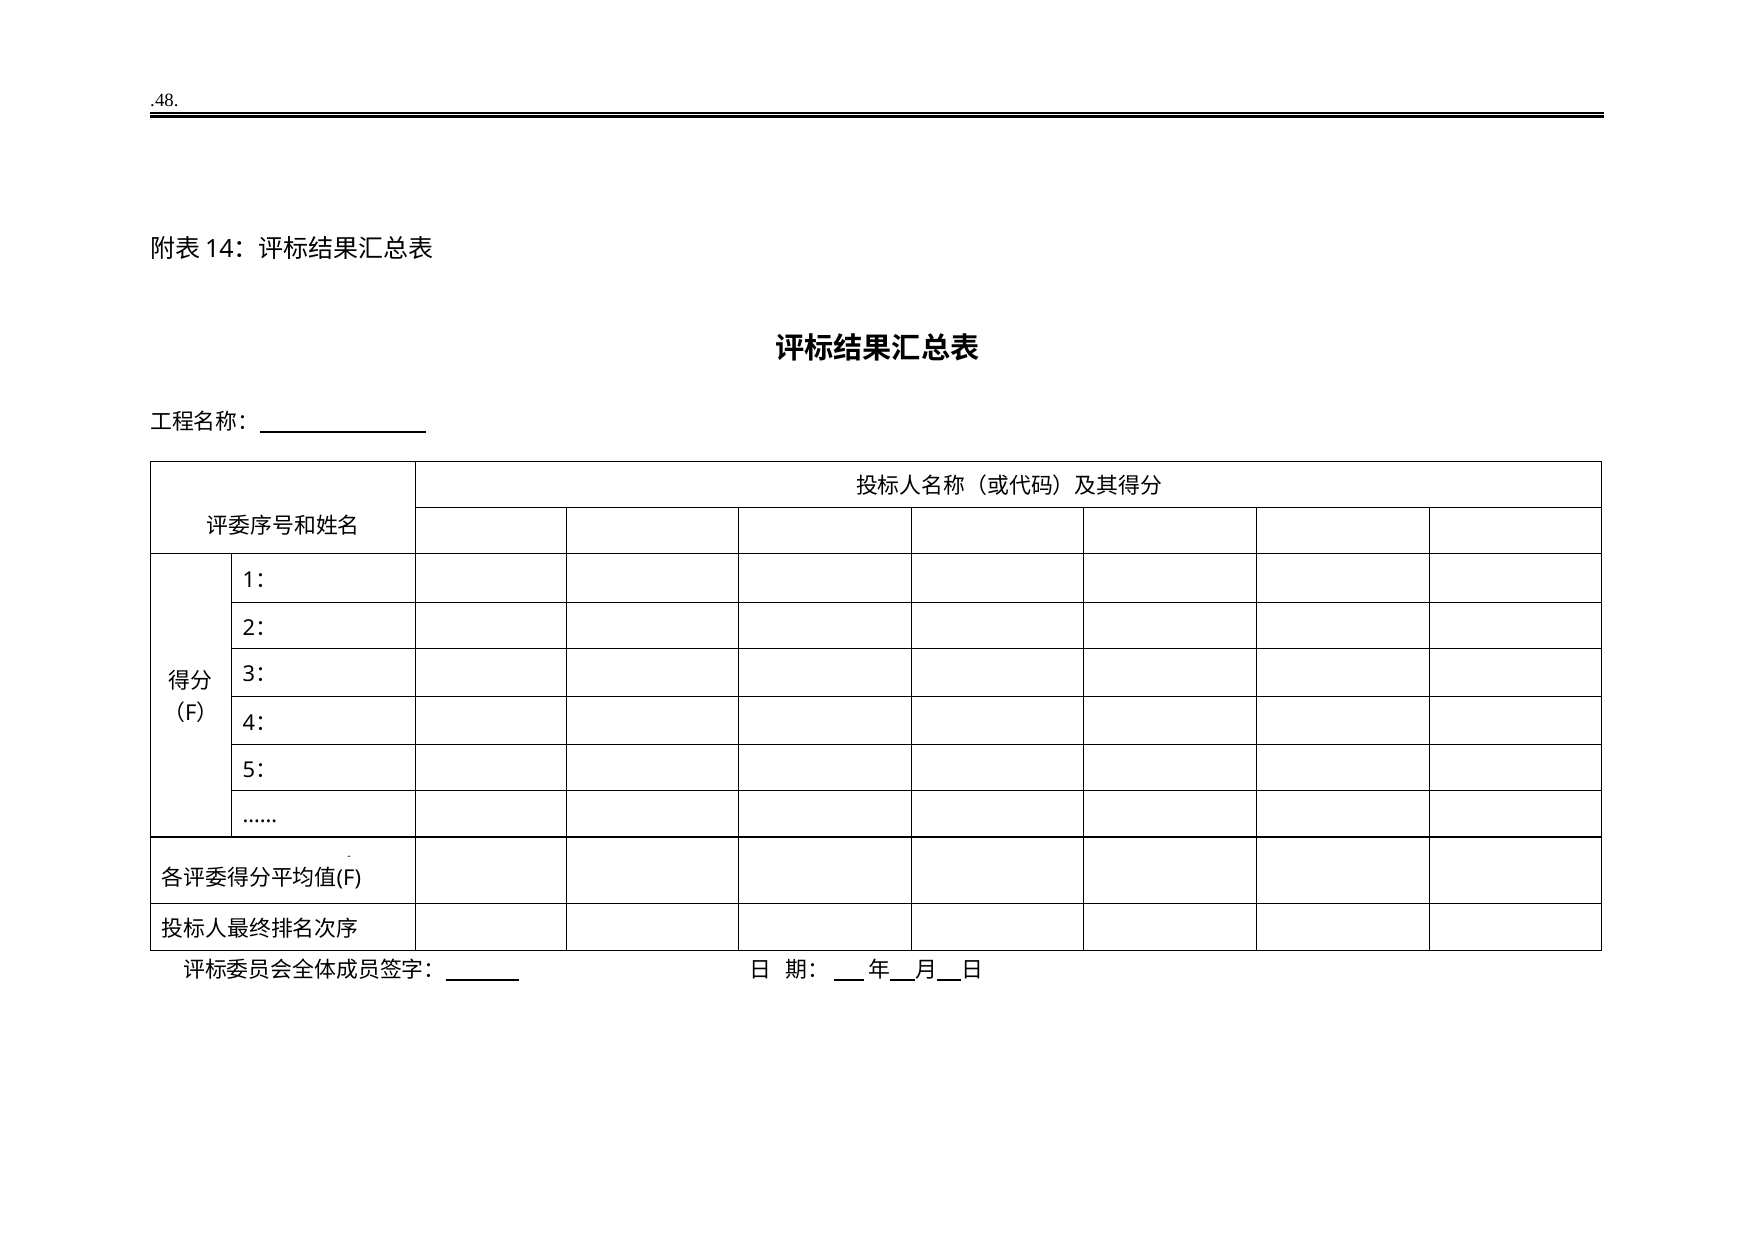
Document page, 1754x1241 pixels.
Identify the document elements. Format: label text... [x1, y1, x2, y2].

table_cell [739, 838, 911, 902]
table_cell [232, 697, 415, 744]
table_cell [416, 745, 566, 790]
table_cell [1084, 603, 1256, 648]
text 附表14：评标结果汇总表 [150, 214, 1604, 279]
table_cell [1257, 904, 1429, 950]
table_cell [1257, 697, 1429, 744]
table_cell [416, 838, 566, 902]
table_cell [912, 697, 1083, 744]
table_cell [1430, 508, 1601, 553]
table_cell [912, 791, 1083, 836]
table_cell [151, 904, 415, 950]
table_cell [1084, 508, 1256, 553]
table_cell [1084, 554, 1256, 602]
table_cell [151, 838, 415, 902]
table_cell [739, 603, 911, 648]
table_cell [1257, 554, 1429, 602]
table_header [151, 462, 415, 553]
text 工程名称： [150, 403, 1604, 436]
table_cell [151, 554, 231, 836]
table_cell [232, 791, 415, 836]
text 评标结果汇总表 [150, 313, 1604, 378]
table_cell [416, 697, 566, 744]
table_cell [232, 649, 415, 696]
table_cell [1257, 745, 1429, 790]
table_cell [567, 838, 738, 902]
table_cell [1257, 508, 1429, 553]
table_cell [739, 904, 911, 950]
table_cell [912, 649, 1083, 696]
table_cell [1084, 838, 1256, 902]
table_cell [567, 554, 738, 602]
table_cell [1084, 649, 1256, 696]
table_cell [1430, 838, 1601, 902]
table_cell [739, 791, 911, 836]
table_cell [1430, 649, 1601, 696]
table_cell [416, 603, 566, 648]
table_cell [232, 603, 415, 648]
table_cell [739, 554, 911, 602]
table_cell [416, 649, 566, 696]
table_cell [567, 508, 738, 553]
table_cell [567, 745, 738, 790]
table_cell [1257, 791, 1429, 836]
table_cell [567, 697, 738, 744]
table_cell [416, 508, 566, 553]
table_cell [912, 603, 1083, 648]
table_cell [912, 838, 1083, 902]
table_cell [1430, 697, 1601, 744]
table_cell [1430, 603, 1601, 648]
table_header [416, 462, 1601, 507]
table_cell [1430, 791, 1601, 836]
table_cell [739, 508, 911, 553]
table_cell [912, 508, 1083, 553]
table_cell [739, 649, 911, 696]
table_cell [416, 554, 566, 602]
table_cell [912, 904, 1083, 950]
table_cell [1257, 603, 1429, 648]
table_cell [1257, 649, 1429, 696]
text 评标委员会全体成员签字： 日 期： 年 月 日 [150, 951, 1604, 984]
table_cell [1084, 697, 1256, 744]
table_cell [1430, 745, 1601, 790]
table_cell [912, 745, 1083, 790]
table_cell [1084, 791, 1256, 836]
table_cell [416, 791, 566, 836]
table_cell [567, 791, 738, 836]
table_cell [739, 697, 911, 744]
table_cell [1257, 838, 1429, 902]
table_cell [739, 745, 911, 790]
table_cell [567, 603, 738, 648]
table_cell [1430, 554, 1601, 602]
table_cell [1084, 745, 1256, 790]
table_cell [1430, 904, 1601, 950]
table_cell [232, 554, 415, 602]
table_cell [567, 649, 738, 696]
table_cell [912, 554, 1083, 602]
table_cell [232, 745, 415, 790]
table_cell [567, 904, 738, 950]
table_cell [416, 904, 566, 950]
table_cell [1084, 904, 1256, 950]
